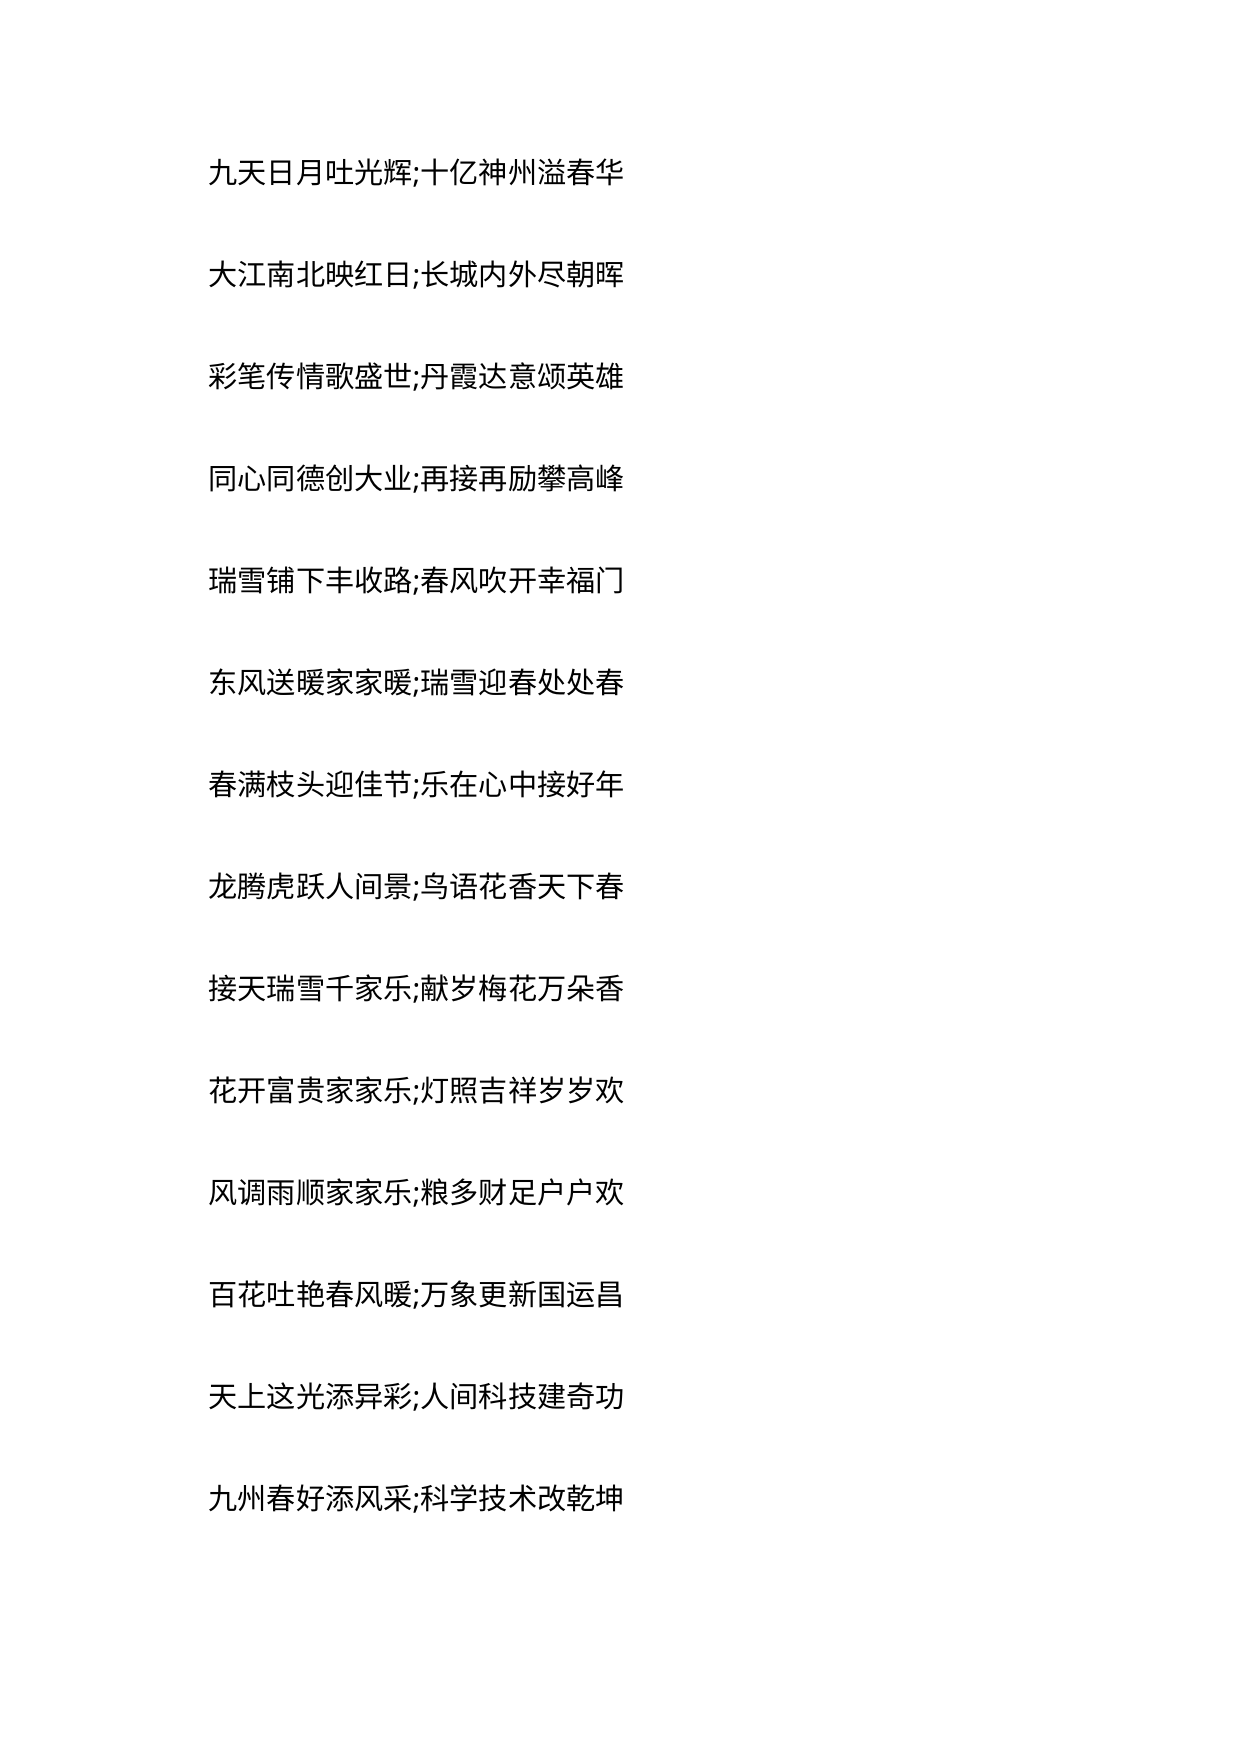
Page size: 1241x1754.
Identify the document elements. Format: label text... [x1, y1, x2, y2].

text 天上这光添异彩;人间科技建奇功 [150, 1374, 1090, 1416]
text 大江南北映红日;长城内外尽朝晖 [150, 252, 1090, 294]
text 花开富贵家家乐;灯照吉祥岁岁欢 [150, 1068, 1090, 1110]
text 九州春好添风采;科学技术改乾坤 [150, 1476, 1090, 1518]
text 九天日月吐光辉;十亿神州溢春华 [150, 150, 1090, 192]
text 瑞雪铺下丰收路;春风吹开幸福门 [150, 558, 1090, 600]
text 风调雨顺家家乐;粮多财足户户欢 [150, 1170, 1090, 1212]
text 接天瑞雪千家乐;献岁梅花万朵香 [150, 966, 1090, 1008]
text 彩笔传情歌盛世;丹霞达意颂英雄 [150, 354, 1090, 396]
text 龙腾虎跃人间景;鸟语花香天下春 [150, 864, 1090, 906]
text 百花吐艳春风暖;万象更新国运昌 [150, 1272, 1090, 1314]
text 春满枝头迎佳节;乐在心中接好年 [150, 762, 1090, 804]
text 东风送暖家家暖;瑞雪迎春处处春 [150, 660, 1090, 702]
text 同心同德创大业;再接再励攀高峰 [150, 456, 1090, 498]
